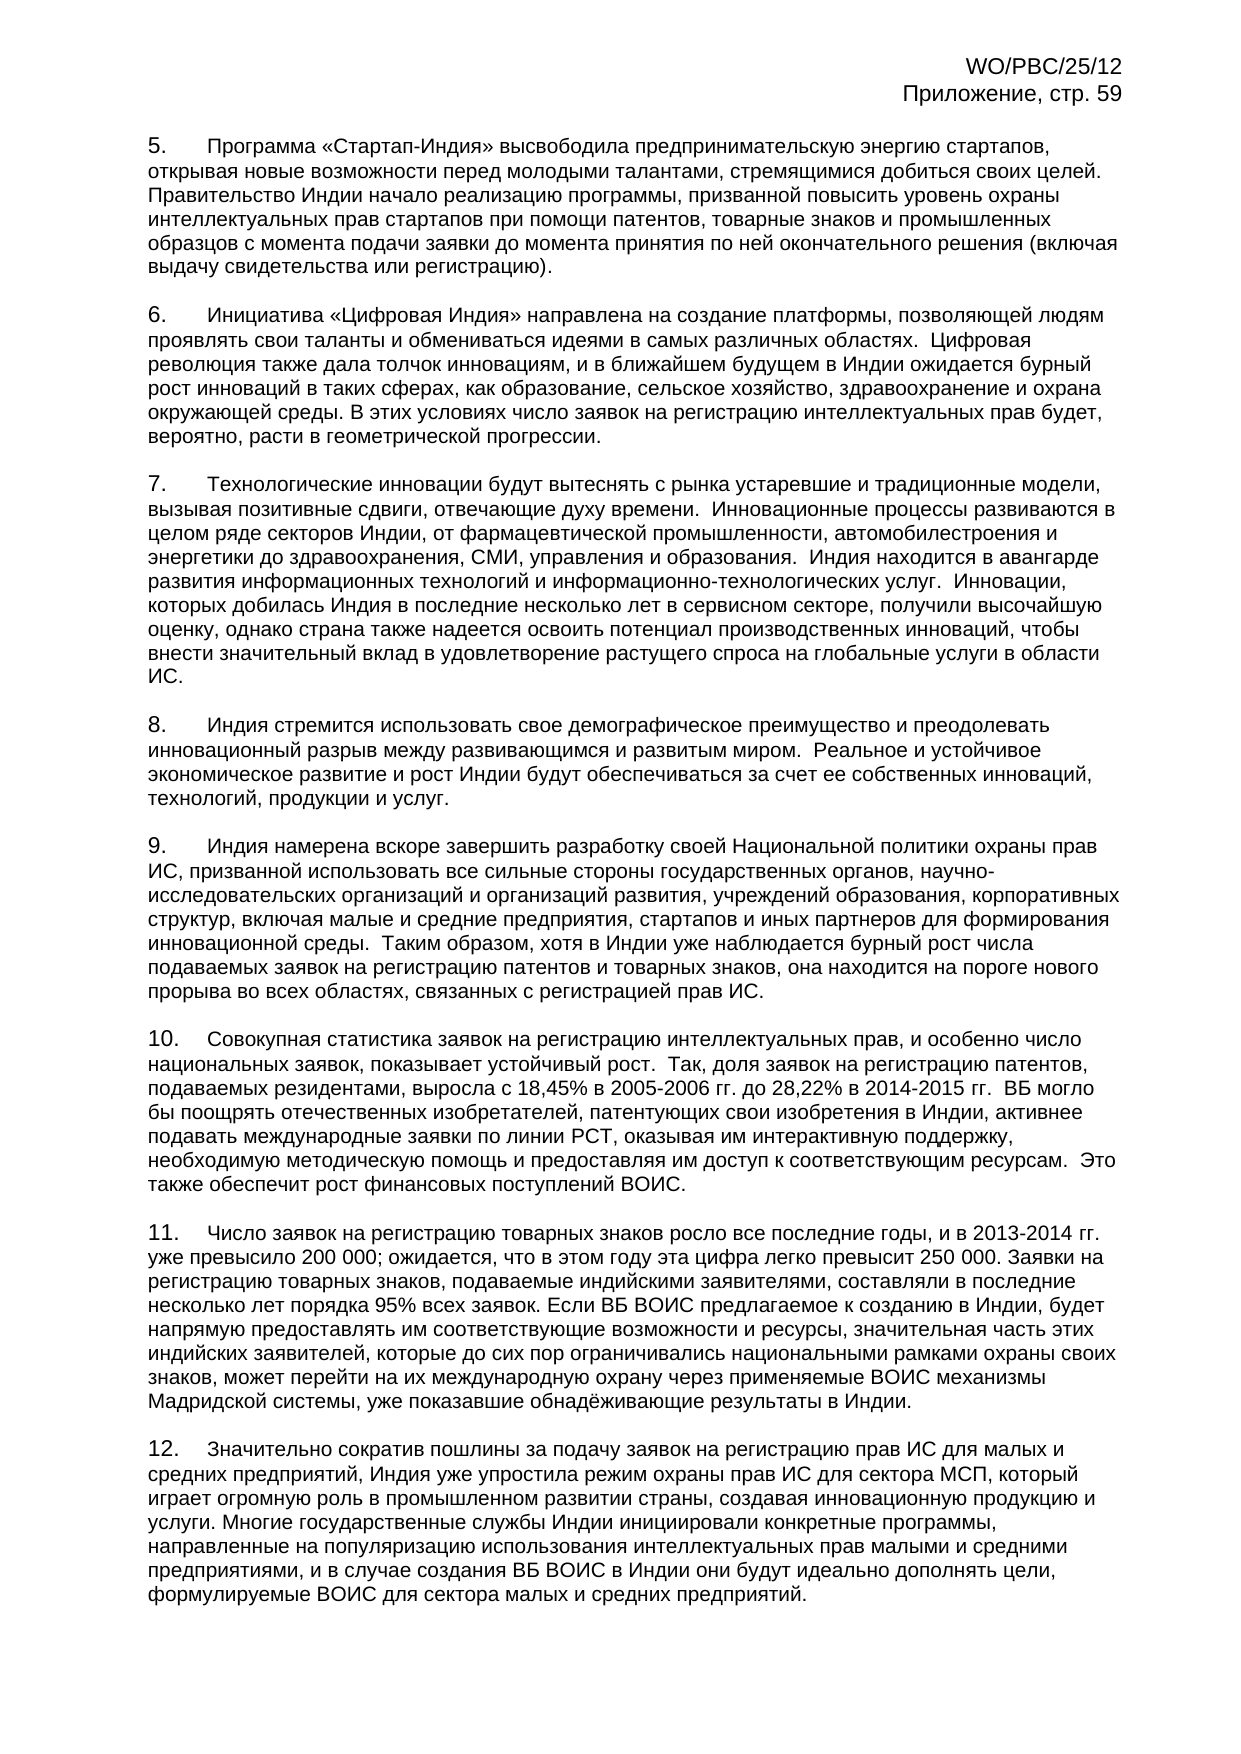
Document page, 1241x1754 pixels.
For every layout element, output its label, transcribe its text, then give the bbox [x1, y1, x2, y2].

list Индия стремится использовать свое демографическое преимущество и преодолевать инновационный разрыв между развивающимся и развитым миром. Реальное и устойчивое экономическое развитие и рост Индии будут обеспечиваться за счет ее собственных инноваций, технологий, продукции и услуг. [148, 711, 1122, 809]
list Инициатива «Цифровая Индия» направлена на создание платформы, позволяющей людям проявлять свои таланты и обмениваться идеями в самых различных областях. Цифровая революция также дала толчок инновациям, и в ближайшем будущем в Индии ожидается бурный рост инноваций в таких сферах, как образование, сельское хозяйство, здравоохранение и охрана окружающей среды. В этих условиях число заявок на регистрацию интеллектуальных прав будет, вероятно, расти в геометрической прогрессии. [148, 301, 1122, 447]
list Совокупная статистика заявок на регистрацию интеллектуальных прав, и особенно число национальных заявок, показывает устойчивый рост. Так, доля заявок на регистрацию патентов, подаваемых резидентами, выросла с 18,45% в 2005-2006 гг. до 28,22% в 2014-2015 гг. ВБ могло бы поощрять отечественных изобретателей, патентующих свои изобретения в Индии, активнее подавать международные заявки по линии PCT, оказывая им интерактивную поддержку, необходимую методическую помощь и предоставляя им доступ к соответствующим ресурсам. Это также обеспечит рост финансовых поступлений ВОИС. [148, 1025, 1122, 1196]
list Число заявок на регистрацию товарных знаков росло все последние годы, и в 2013-2014 гг. уже превысило 200 000; ожидается, что в этом году эта цифра легко превысит 250 000. Заявки на регистрацию товарных знаков, подаваемые индийскими заявителями, составляли в последние несколько лет порядка 95% всех заявок. Если ВБ ВОИС предлагаемое к созданию в Индии, будет напрямую предоставлять им соответствующие возможности и ресурсы, значительная часть этих индийских заявителей, которые до сих пор ограничивались национальными рамками охраны своих знаков, может перейти на их международную охрану через применяемые ВОИС механизмы Мадридской системы, уже показавшие обнадёживающие результаты в Индии. [148, 1218, 1122, 1412]
list Значительно сократив пошлины за подачу заявок на регистрацию прав ИС для малых и средних предприятий, Индия уже упростила режим охраны прав ИС для сектора МСП, который играет огромную роль в промышленном развитии страны, создавая инновационную продукцию и услуги. Многие государственные службы Индии инициировали конкретные программы, направленные на популяризацию использования интеллектуальных прав малыми и средними предприятиями, и в случае создания ВБ ВОИС в Индии они будут идеально дополнять цели, формулируемые ВОИС для сектора малых и средних предприятий. [148, 1435, 1122, 1606]
list Технологические инновации будут вытеснять с рынка устаревшие и традиционные модели, вызывая позитивные сдвиги, отвечающие духу времени. Инновационные процессы развиваются в целом ряде секторов Индии, от фармацевтической промышленности, автомобилестроения и энергетики до здравоохранения, СМИ, управления и образования. Индия находится в авангарде развития информационных технологий и информационно-технологических услуг. Инновации, которых добилась Индия в последние несколько лет в сервисном секторе, получили высочайшую оценку, однако страна также надеется освоить потенциал производственных инноваций, чтобы внести значительный вклад в удовлетворение растущего спроса на глобальные услуги в области ИС. [148, 470, 1122, 688]
list Индия намерена вскоре завершить разработку своей Национальной политики охраны прав ИС, призванной использовать все сильные стороны государственных органов, научно-исследовательских организаций и организаций развития, учреждений образования, корпоративных структур, включая малые и средние предприятия, стартапов и иных партнеров для формирования инновационной среды. Таким образом, хотя в Индии уже наблюдается бурный рост числа подаваемых заявок на регистрацию патентов и товарных знаков, она находится на пороге нового прорыва во всех областях, связанных с регистрацией прав ИС. [148, 832, 1122, 1002]
list Программа «Стартап-Индия» высвободила предпринимательскую энергию стартапов, открывая новые возможности перед молодыми талантами, стремящимися добиться своих целей. Правительство Индии начало реализацию программы, призванной повысить уровень охраны интеллектуальных прав стартапов при помощи патентов, товарные знаков и промышленных образцов с момента подачи заявки до момента принятия по ней окончательного решения (включая выдачу свидетельства или регистрацию). [148, 132, 1122, 278]
